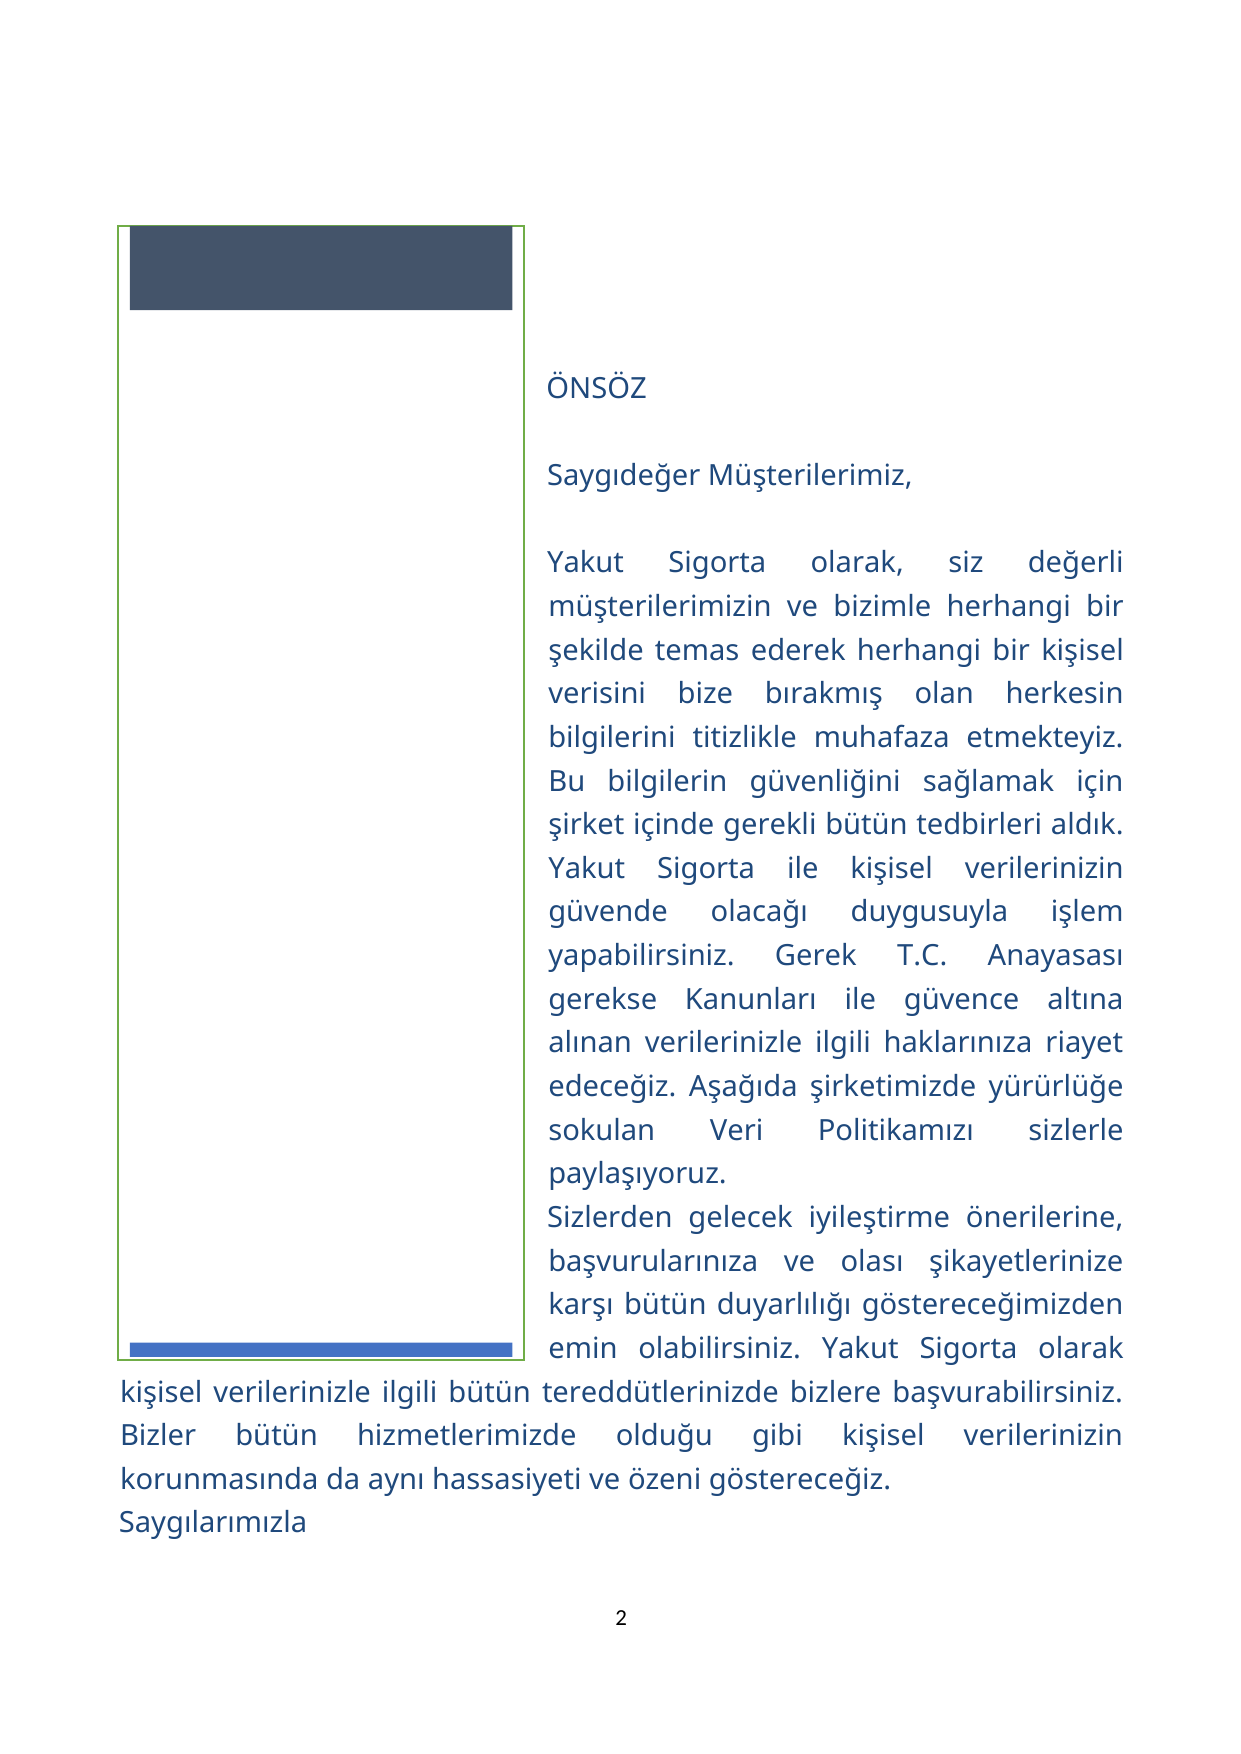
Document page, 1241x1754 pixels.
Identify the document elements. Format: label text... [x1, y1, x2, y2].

text Saygıdeğer Müşterilerimiz, [525, 454, 1124, 494]
text ÖNSÖZ [525, 367, 1124, 407]
text Yakut Sigorta olarak, siz değerli müşterilerimizin ve bizimle herhangi bir şekilde temas ederek herhangi bir kişisel verisini bize bırakmış olan herkesin bilgilerini titizlikle muhafaza etmekteyiz. Bu bilgilerin güvenliğini sağlamak için şirket içinde gerekli bütün tedbirleri aldık. Yakut Sigorta ile kişisel verilerinizin güvende olacağı duygusuyla işlem yapabilirsiniz. Gerek T.C. Anayasası gerekse Kanunları ile güvence altına alınan verilerinizle ilgili haklarınıza riayet edeceğiz. Aşağıda şirketimizde yürürlüğe sokulan Veri Politikamızı sizlerle paylaşıyoruz. [525, 542, 1124, 1192]
text Sizlerden gelecek iyileştirme önerilerine, başvurularınıza ve olası şikayetlerinize karşı bütün duyarlılığı göstereceğimizden emin olabilirsiniz. Yakut Sigorta olarak kişisel verilerinizle ilgili bütün tereddütlerinizde bizlere başvurabilirsiniz. Bizler bütün hizmetlerimizde olduğu gibi kişisel verilerinizin korunmasında da aynı hassasiyeti ve özeni göstereceğiz. [119, 1196, 1124, 1498]
text Saygılarımızla [119, 1502, 1124, 1541]
